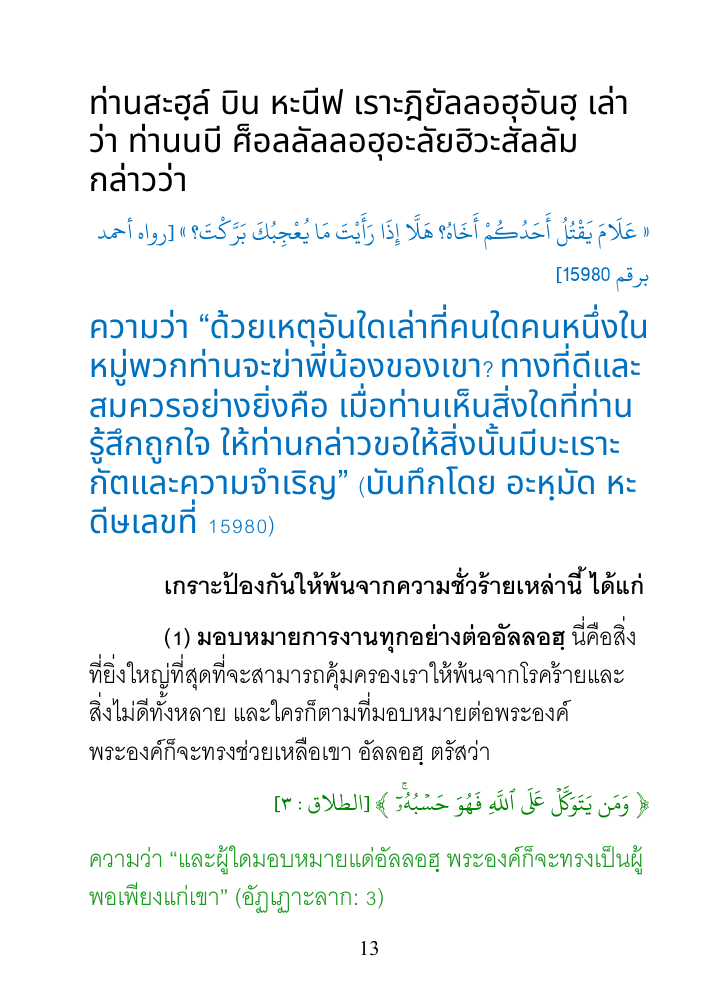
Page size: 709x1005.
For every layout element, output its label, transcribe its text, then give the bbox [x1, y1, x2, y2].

text ความว่า “ด้วยเหตุอันใดเล่าที่คนใดคนหนึ่งในหมู่พวกท่านจะฆ่าพี่น้องของเขา? ทางที่ดีและสมควรอย่างยิ่งคือ เมื่อท่านเห็นสิ่งใดที่ท่านรู้สึกถูกใจ ให้ท่านกล่าวขอให้สิ่งนั้นมีบะเราะกัตและความจำเริญ” (บันทึกโดย อะหฺมัด หะดีษเลขที่ 15980) [88, 308, 650, 542]
text ﴿ وَمَن يَتَوَكَّلۡ عَلَى ٱللَّهِ فَهُوَ حَسۡبُهُۥٓۚ ﴾ [الطلاق : ٣] [88, 781, 650, 825]
text (1) มอบหมายการงานทุกอย่างต่ออัลลอฮฺ นี่คือสิ่งที่ยิ่งใหญ่ที่สุดที่จะสามารถคุ้มครองเราให้พ้นจากโรคร้ายและสิ่งไม่ดีทั้งหลาย และใครก็ตามที่มอบหมายต่อพระองค์ พระองค์ก็จะทรงช่วยเหลือเขา อัลลอฮฺ ตรัสว่า [88, 615, 650, 768]
text เกราะป้องกันให้พ้นจากความชั่วร้ายเหล่านี้ ได้แก่ [88, 566, 650, 603]
text « عَلَامَ يَقْتُلُ أَحَدُكُمْ أَخَاهُ؟ هَلَّا إِذَا رَأَيْتَ مَا يُعْجِبُكَ بَرَّكْتَ؟ » [رواه أحمد برقم 15980] [88, 211, 650, 295]
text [88, 83, 650, 198]
text ความว่า “และผู้ใดมอบหมายแด่อัลลอฮฺ พระองค์ก็จะทรงเป็นผู้พอเพียงแก่เขา” (อัฏเฏาะลาก: 3) [88, 837, 650, 914]
